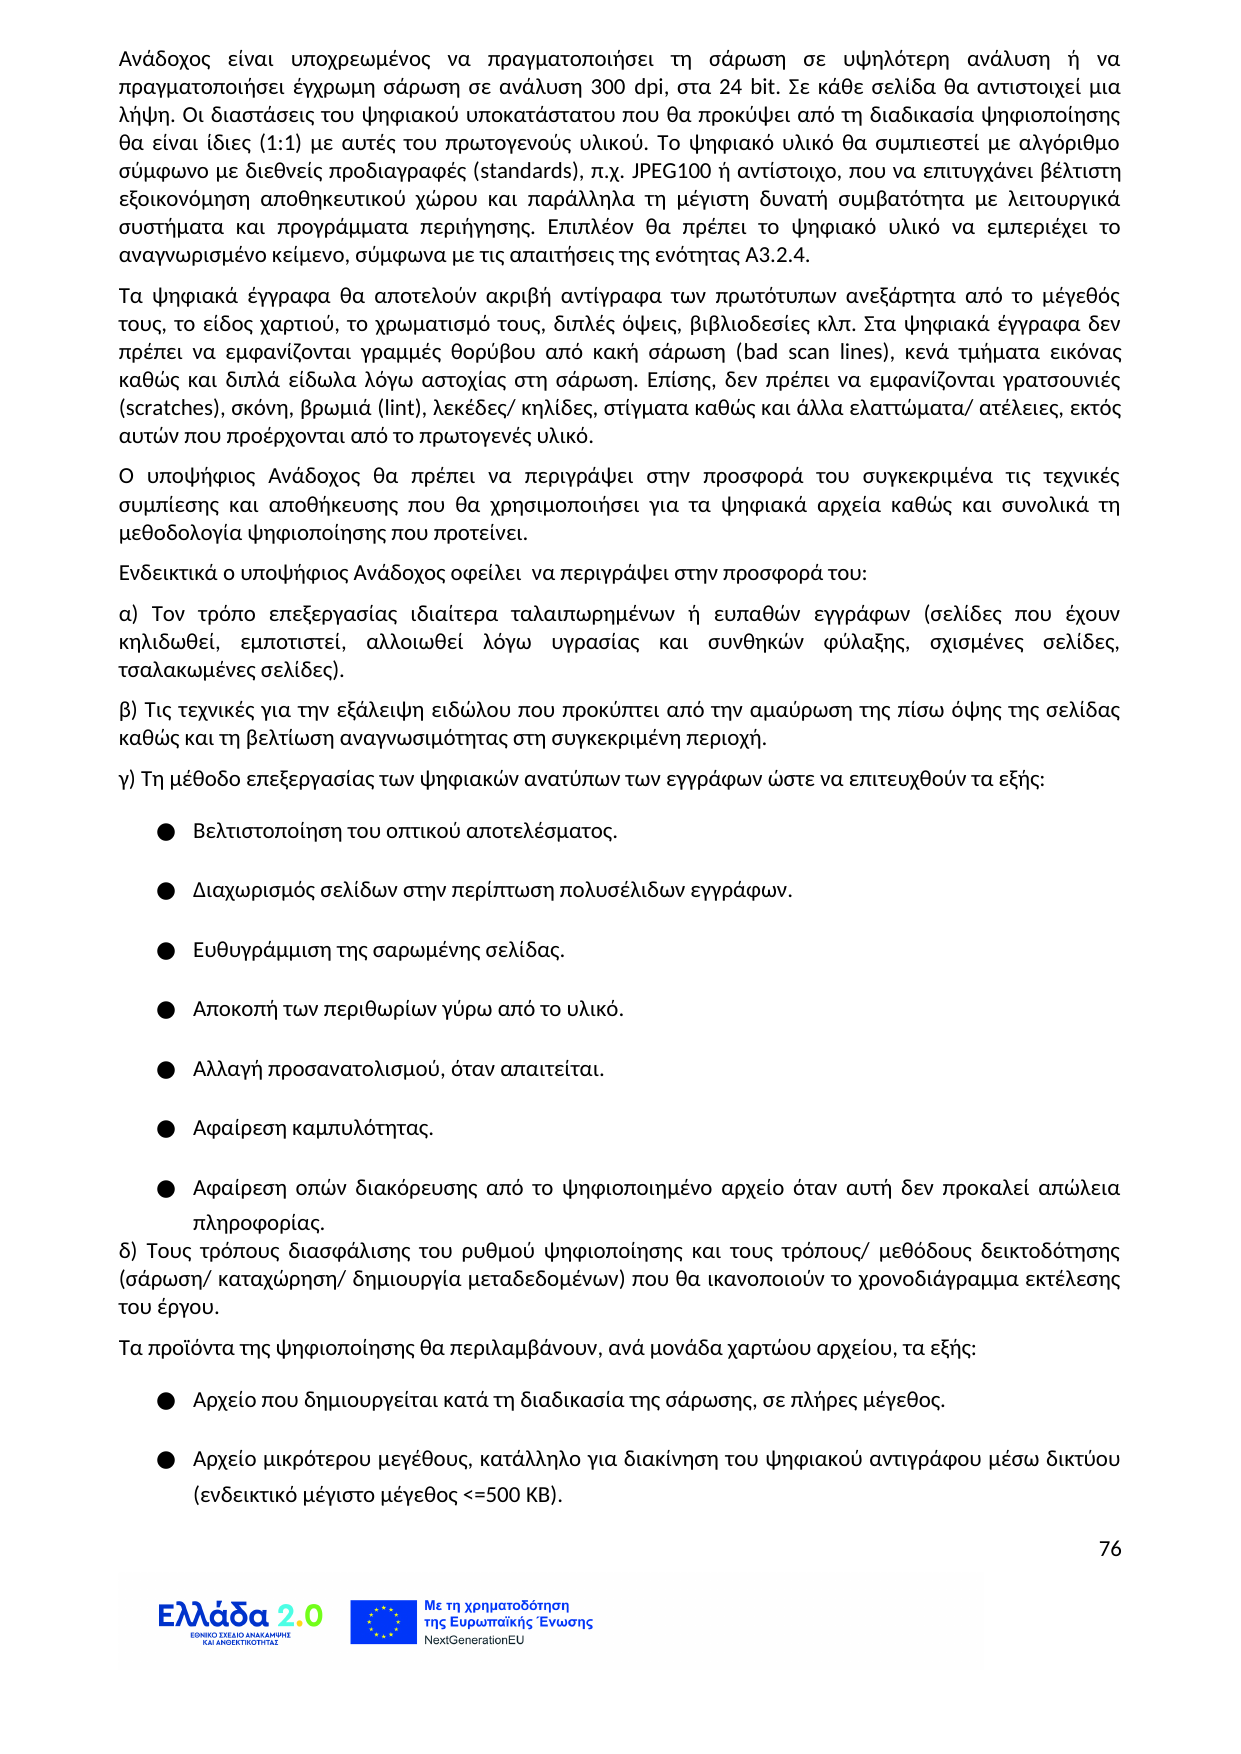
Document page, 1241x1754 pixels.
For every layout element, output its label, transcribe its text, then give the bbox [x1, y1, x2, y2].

text α) Τον τρόπο επεξεργασίας ιδιαίτερα ταλαιπωρημένων ή ευπαθών εγγράφων (σελίδες που έχουν κηλιδωθεί, εμποτιστεί, αλλοιωθεί λόγω υγρασίας και συνθηκών φύλαξης, σχισμένες σελίδες, τσαλακωμένες σελίδες). [118, 599, 1122, 683]
list Αποκοπή των περιθωρίων γύρω από το υλικό. [156, 983, 1122, 1030]
list Ευθυγράμμιση της σαρωμένης σελίδας. [156, 923, 1122, 970]
text Ενδεικτικά ο υποψήφιος Ανάδοχος οφείλει να περιγράψει στην προσφορά του: [118, 558, 1122, 586]
text δ) Τους τρόπους διασφάλισης του ρυθμού ψηφιοποίησης και τους τρόπους/ μεθόδους δεικτοδότησης (σάρωση/ καταχώρηση/ δημιουργία μεταδεδομένων) που θα ικανοποιούν το χρονοδιάγραμμα εκτέλεσης του έργου. [118, 1236, 1122, 1320]
text γ) Τη μέθοδο επεξεργασίας των ψηφιακών ανατύπων των εγγράφων ώστε να επιτευχθούν τα εξής: [118, 764, 1122, 792]
text Ο υποψήφιος Ανάδοχος θα πρέπει να περιγράψει στην προσφορά του συγκεκριμένα τις τεχνικές συμπίεσης και αποθήκευσης που θα χρησιμοποιήσει για τα ψηφιακά αρχεία καθώς και συνολικά τη μεθοδολογία ψηφιοποίησης που προτείνει. [118, 462, 1122, 546]
list Αλλαγή προσανατολισμού, όταν απαιτείται. [156, 1042, 1122, 1089]
list Αρχείο που δημιουργείται κατά τη διαδικασία της σάρωσης, σε πλήρες μέγεθος. [156, 1373, 1122, 1420]
list Βελτιστοποίηση του οπτικού αποτελέσματος. [156, 804, 1122, 851]
picture [118, 1572, 984, 1670]
text Τα ψηφιακά έγγραφα θα αποτελούν ακριβή αντίγραφα των πρωτότυπων ανεξάρτητα από το μέγεθός τους, το είδος χαρτιού, το χρωματισμό τους, διπλές όψεις, βιβλιοδεσίες κλπ. Στα ψηφιακά έγγραφα δεν πρέπει να εμφανίζονται γραμμές θορύβου από κακή σάρωση (bad scan lines), κενά τμήματα εικόνας καθώς και διπλά είδωλα λόγω αστοχίας στη σάρωση. Επίσης, δεν πρέπει να εμφανίζονται γρατσουνιές (scratches), σκόνη, βρωμιά (lint), λεκέδες/ κηλίδες, στίγματα καθώς και άλλα ελαττώματα/ ατέλειες, εκτός αυτών που προέρχονται από το πρωτογενές υλικό. [118, 281, 1122, 449]
text β) Τις τεχνικές για την εξάλειψη ειδώλου που προκύπτει από την αμαύρωση της πίσω όψης της σελίδας καθώς και τη βελτίωση αναγνωσιμότητας στη συγκεκριμένη περιοχή. [118, 695, 1122, 751]
list Διαχωρισμός σελίδων στην περίπτωση πολυσέλιδων εγγράφων. [156, 864, 1122, 911]
text Τα προϊόντα της ψηφιοποίησης θα περιλαμβάνουν, ανά μονάδα χαρτώου αρχείου, τα εξής: [118, 1333, 1122, 1361]
list Αφαίρεση καμπυλότητας. [156, 1102, 1122, 1149]
list Αφαίρεση οπών διακόρευσης από το ψηφιοποιημένο αρχείο όταν αυτή δεν προκαλεί απώλεια πληροφορίας. [156, 1161, 1122, 1236]
list Αρχείο μικρότερου μεγέθους, κατάλληλο για διακίνηση του ψηφιακού αντιγράφου μέσω δικτύου (ενδεικτικό μέγιστο μέγεθος <=500 KB). [156, 1433, 1122, 1508]
